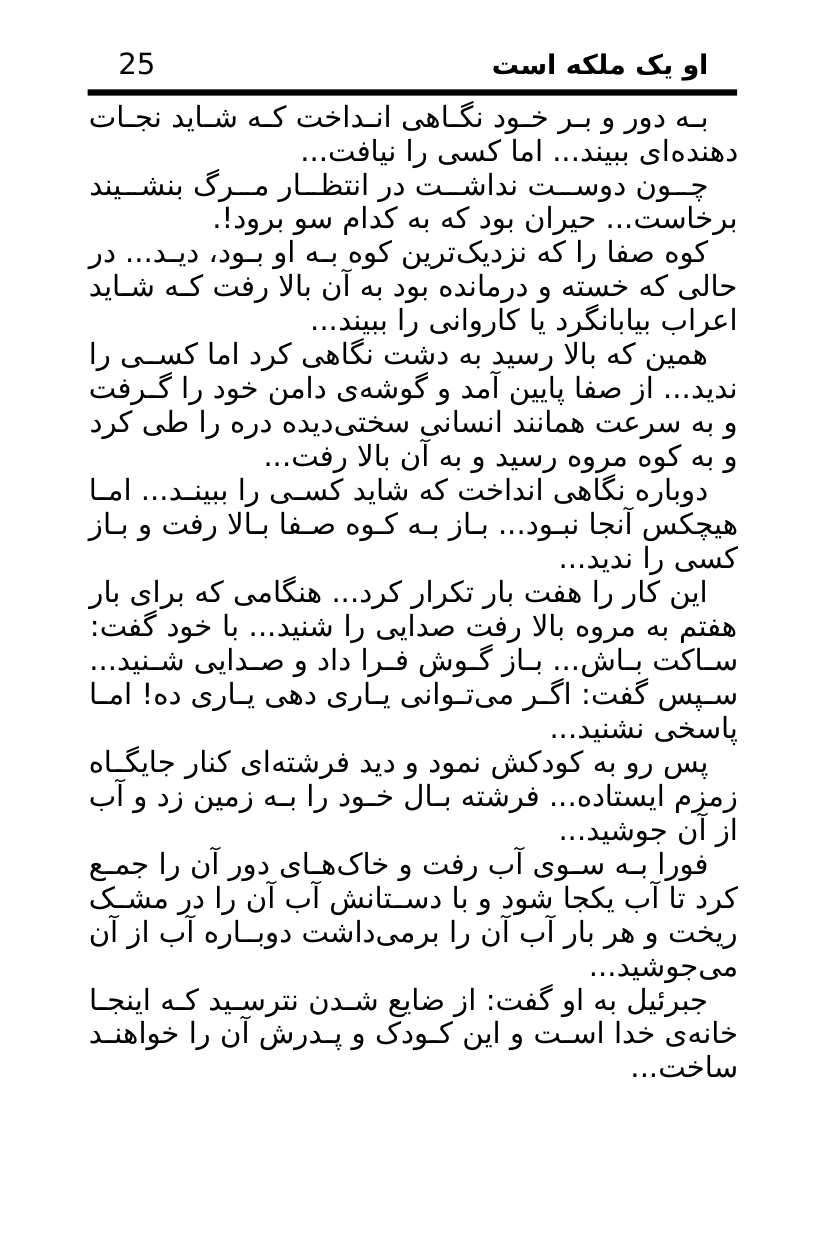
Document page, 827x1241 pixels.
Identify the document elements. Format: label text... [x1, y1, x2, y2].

text همین که بالا رسید به دشت نگاهی کرد اما کسی را ندید... از صفا پایین آمد و گوشه‌ی دامن خود را گرفت و به سرعت همانند انسانی سختی‌دیده دره را طی کرد و به کوه مروه رسید و به آن بالا رفت... [89, 338, 738, 473]
text جبرئیل به او گفت: از ضایع شدن نترسید که اینجا خانه‌ی خدا است و این کودک و پدرش آن را خواهند ساخت... [89, 983, 738, 1085]
text فورا به سوی آب رفت و خاک‌های دور آن را جمع کرد تا آب یکجا شود و با دستانش آب آن را در مشک ریخت و هر بار آب آن را برمی‌داشت دوباره آب از آن می‌جوشید... [89, 847, 738, 983]
text چون دوست نداشت در انتظار مرگ بنشیند برخاست... حیران بود که به کدام سو برود!. [89, 168, 738, 236]
text به دور و بر خود نگاهی انداخت که شاید نجات دهنده‌ای ببیند... اما کسی را نیافت... [89, 100, 738, 168]
text دوباره نگاهی انداخت که شاید کسی را ببیند... اما هیچکس آنجا نبود... باز به کوه صفا بالا رفت و باز کسی را ندید... [89, 473, 738, 575]
text این کار را هفت بار تکرار کرد... هنگامی که برای بار هفتم به مروه بالا رفت صدایی را شنید... با خود گفت: ساکت باش... باز گوش فرا داد و صدایی شنید... سپس گفت: اگر می‌توانی یاری دهی یاری ده! اما پاسخی نشنید... [89, 575, 738, 745]
text پس رو به کودکش نمود و دید فرشته‌ای کنار جایگاه زمزم ایستاده... فرشته بال خود را به زمین زد و آب از آن جوشید... [89, 745, 738, 847]
text کوه صفا را که نزدیک‌ترین کوه به او بود، دید... در حالی که خسته و درمانده بود به آن بالا رفت که شاید اعراب بیابانگرد یا کاروانی را ببیند... [89, 236, 738, 338]
